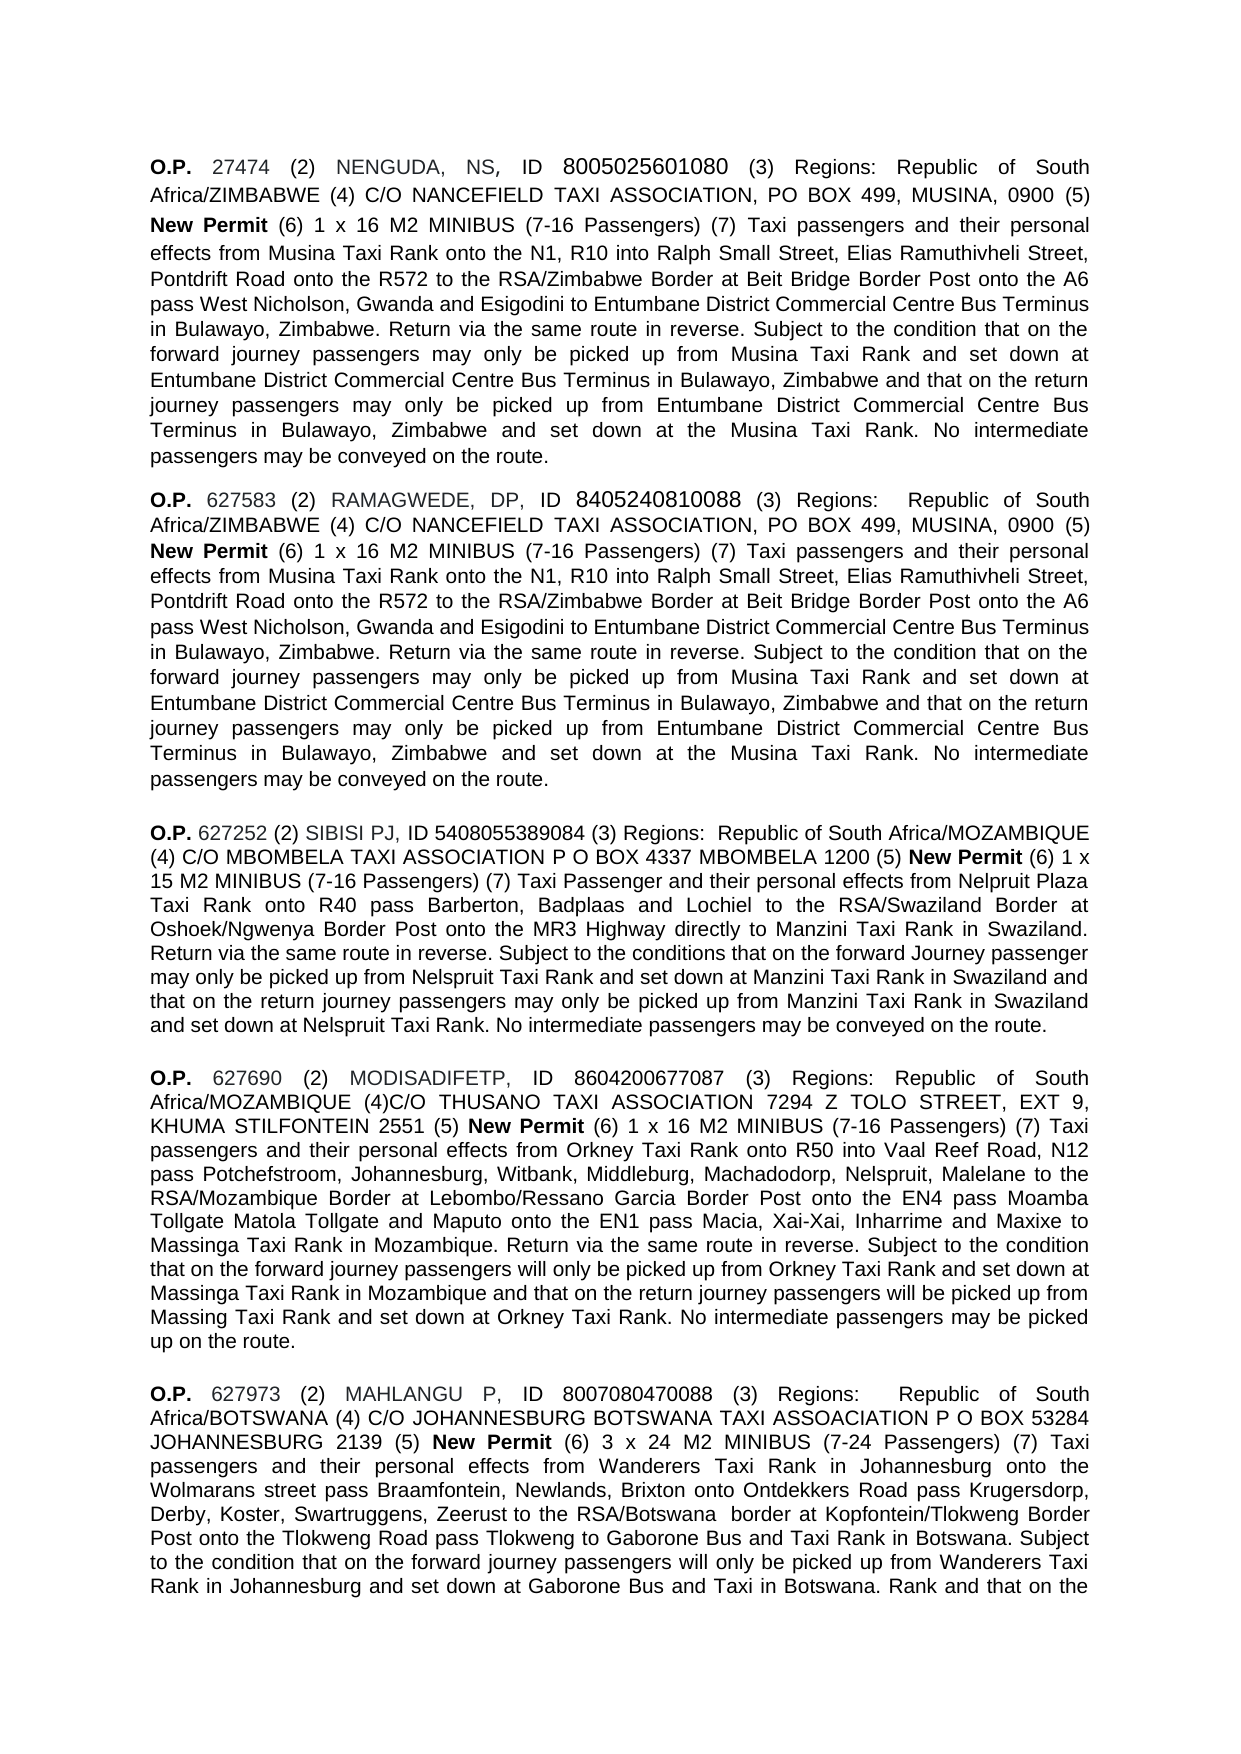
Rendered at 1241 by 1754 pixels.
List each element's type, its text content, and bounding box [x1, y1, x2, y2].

text O.P. 627690 (2) MODISADIFETP, ID 8604200677087 (3) Regions: Republic of South Africa/MOZAMBIQUE (4)C/O THUSANO TAXI ASSOCIATION 7294 Z TOLO STREET, EXT 9, KHUMA STILFONTEIN 2551 (5) New Permit (6) 1 x 16 M2 MINIBUS (7-16 Passengers) (7) Taxi passengers and their personal effects from Orkney Taxi Rank onto R50 into Vaal Reef Road, N12 pass Potchefstroom, Johannesburg, Witbank, Middleburg, Machadodorp, Nelspruit, Malelane to the RSA/Mozambique Border at Lebombo/Ressano Garcia Border Post onto the EN4 pass Moamba Tollgate Matola Tollgate and Maputo onto the EN1 pass Macia, Xai-Xai, Inharrime and Maxixe to Massinga Taxi Rank in Mozambique. Return via the same route in reverse. Subject to the condition that on the forward journey passengers will only be picked up from Orkney Taxi Rank and set down at Massinga Taxi Rank in Mozambique and that on the return journey passengers will be picked up from Massing Taxi Rank and set down at Orkney Taxi Rank. No intermediate passengers may be picked up on the route. [150, 1066, 1090, 1353]
text O.P. 27474 (2) NENGUDA, NS, ID 8005025601080 (3) Regions: Republic of South Africa/ZIMBABWE (4) C/O NANCEFIELD TAXI ASSOCIATION, PO BOX 499, MUSINA, 0900 (5) New Permit (6) 1 x 16 M2 MINIBUS (7-16 Passengers) (7) Taxi passengers and their personal effects from Musina Taxi Rank onto the N1, R10 into Ralph Small Street, Elias Ramuthivheli Street, Pontdrift Road onto the R572 to the RSA/Zimbabwe Border at Beit Bridge Border Post onto the A6 pass West Nicholson, Gwanda and Esigodini to Entumbane District Commercial Centre Bus Terminus in Bulawayo, Zimbabwe. Return via the same route in reverse. Subject to the condition that on the forward journey passengers may only be picked up from Musina Taxi Rank and set down at Entumbane District Commercial Centre Bus Terminus in Bulawayo, Zimbabwe and that on the return journey passengers may only be picked up from Entumbane District Commercial Centre Bus Terminus in Bulawayo, Zimbabwe and set down at the Musina Taxi Rank. No intermediate passengers may be conveyed on the route. [150, 150, 1090, 467]
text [150, 1382, 1090, 1598]
text O.P. 627252 (2) SIBISI PJ, ID 5408055389084 (3) Regions: Republic of South Africa/MOZAMBIQUE (4) C/O MBOMBELA TAXI ASSOCIATION P O BOX 4337 MBOMBELA 1200 (5) New Permit (6) 1 x 15 M2 MINIBUS (7-16 Passengers) (7) Taxi Passenger and their personal effects from Nelpruit Plaza Taxi Rank onto R40 pass Barberton, Badplaas and Lochiel to the RSA/Swaziland Border at Oshoek/Ngwenya Border Post onto the MR3 Highway directly to Manzini Taxi Rank in Swaziland. Return via the same route in reverse. Subject to the conditions that on the forward Journey passenger may only be picked up from Nelspruit Taxi Rank and set down at Manzini Taxi Rank in Swaziland and that on the return journey passengers may only be picked up from Manzini Taxi Rank in Swaziland and set down at Nelspruit Taxi Rank. No intermediate passengers may be conveyed on the route. [150, 821, 1090, 1036]
text O.P. 627583 (2) RAMAGWEDE, DP, ID 8405240810088 (3) Regions: Republic of South Africa/ZIMBABWE (4) C/O NANCEFIELD TAXI ASSOCIATION, PO BOX 499, MUSINA, 0900 (5) New Permit (6) 1 x 16 M2 MINIBUS (7-16 Passengers) (7) Taxi passengers and their personal effects from Musina Taxi Rank onto the N1, R10 into Ralph Small Street, Elias Ramuthivheli Street, Pontdrift Road onto the R572 to the RSA/Zimbabwe Border at Beit Bridge Border Post onto the A6 pass West Nicholson, Gwanda and Esigodini to Entumbane District Commercial Centre Bus Terminus in Bulawayo, Zimbabwe. Return via the same route in reverse. Subject to the condition that on the forward journey passengers may only be picked up from Musina Taxi Rank and set down at Entumbane District Commercial Centre Bus Terminus in Bulawayo, Zimbabwe and that on the return journey passengers may only be picked up from Entumbane District Commercial Centre Bus Terminus in Bulawayo, Zimbabwe and set down at the Musina Taxi Rank. No intermediate passengers may be conveyed on the route. [150, 486, 1090, 790]
